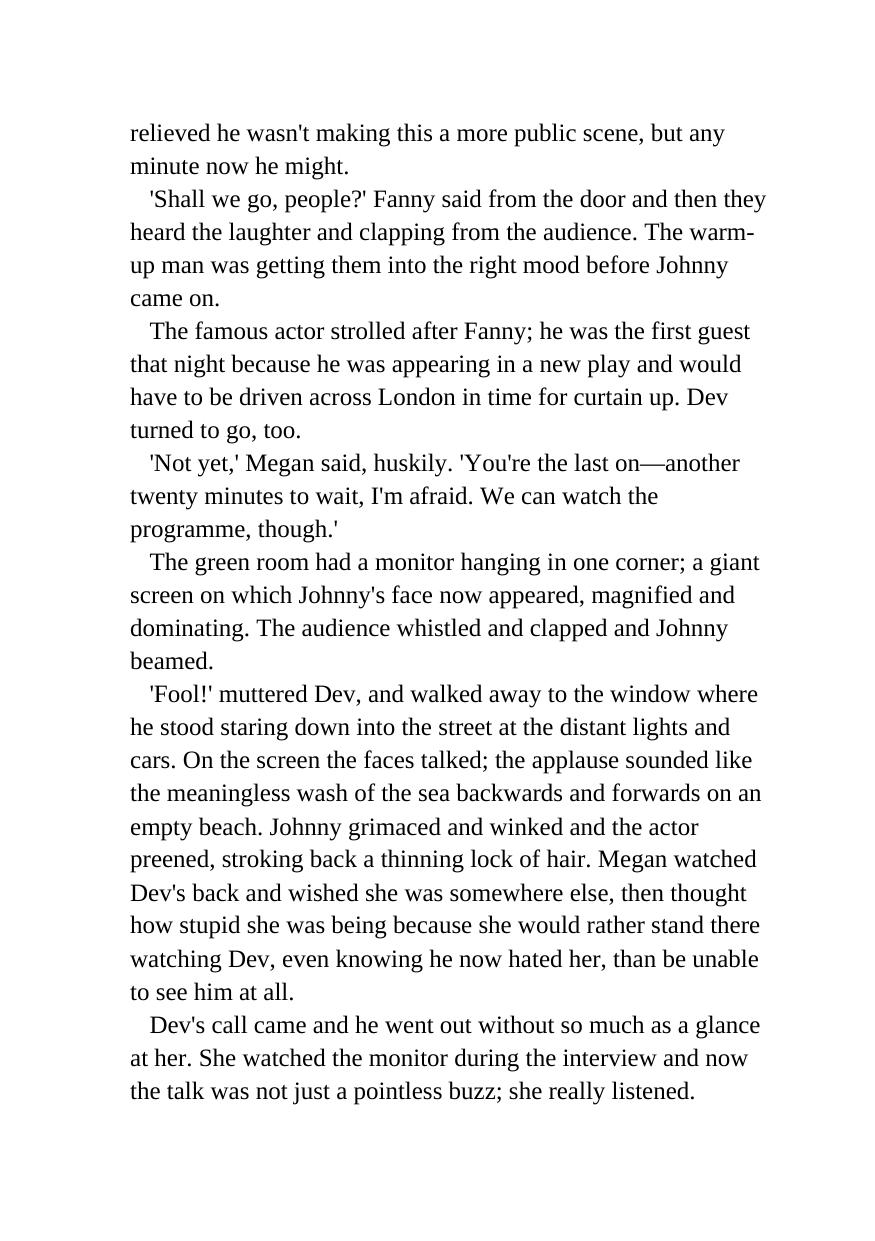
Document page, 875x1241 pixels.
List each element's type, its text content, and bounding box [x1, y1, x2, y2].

text The famous actor strolled after Fanny; he was the first guest that night because he was appearing in a new play and would have to be driven across London in time for curtain up. Dev turned to go, too. [130, 316, 774, 444]
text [130, 118, 774, 180]
text The green room had a monitor hanging in one corner; a giant screen on which Johnny's face now appeared, magnified and dominating. The audience whistled and clapped and Johnny beamed. [130, 547, 774, 675]
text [130, 1010, 774, 1104]
text 'Shall we go, people?' Fanny said from the door and then they heard the laughter and clapping from the audience. The warm-up man was getting them into the right mood before Johnny came on. [130, 184, 774, 312]
text 'Not yet,' Megan said, huskily. 'You're the last on—another twenty minutes to wait, I'm afraid. We can watch the programme, though.' [130, 448, 774, 543]
text 'Fool!' muttered Dev, and walked away to the window where he stood staring down into the street at the distant lights and cars. On the screen the faces talked; the applause sounded like the meaningless wash of the sea backwards and forwards on an empty beach. Johnny grimaced and winked and the actor preened, stroking back a thinning lock of hair. Megan watched Dev's back and wished she was somewhere else, then thought how stupid she was being because she would rather stand there watching Dev, even knowing he now hated her, than be unable to see him at all. [130, 679, 774, 1005]
